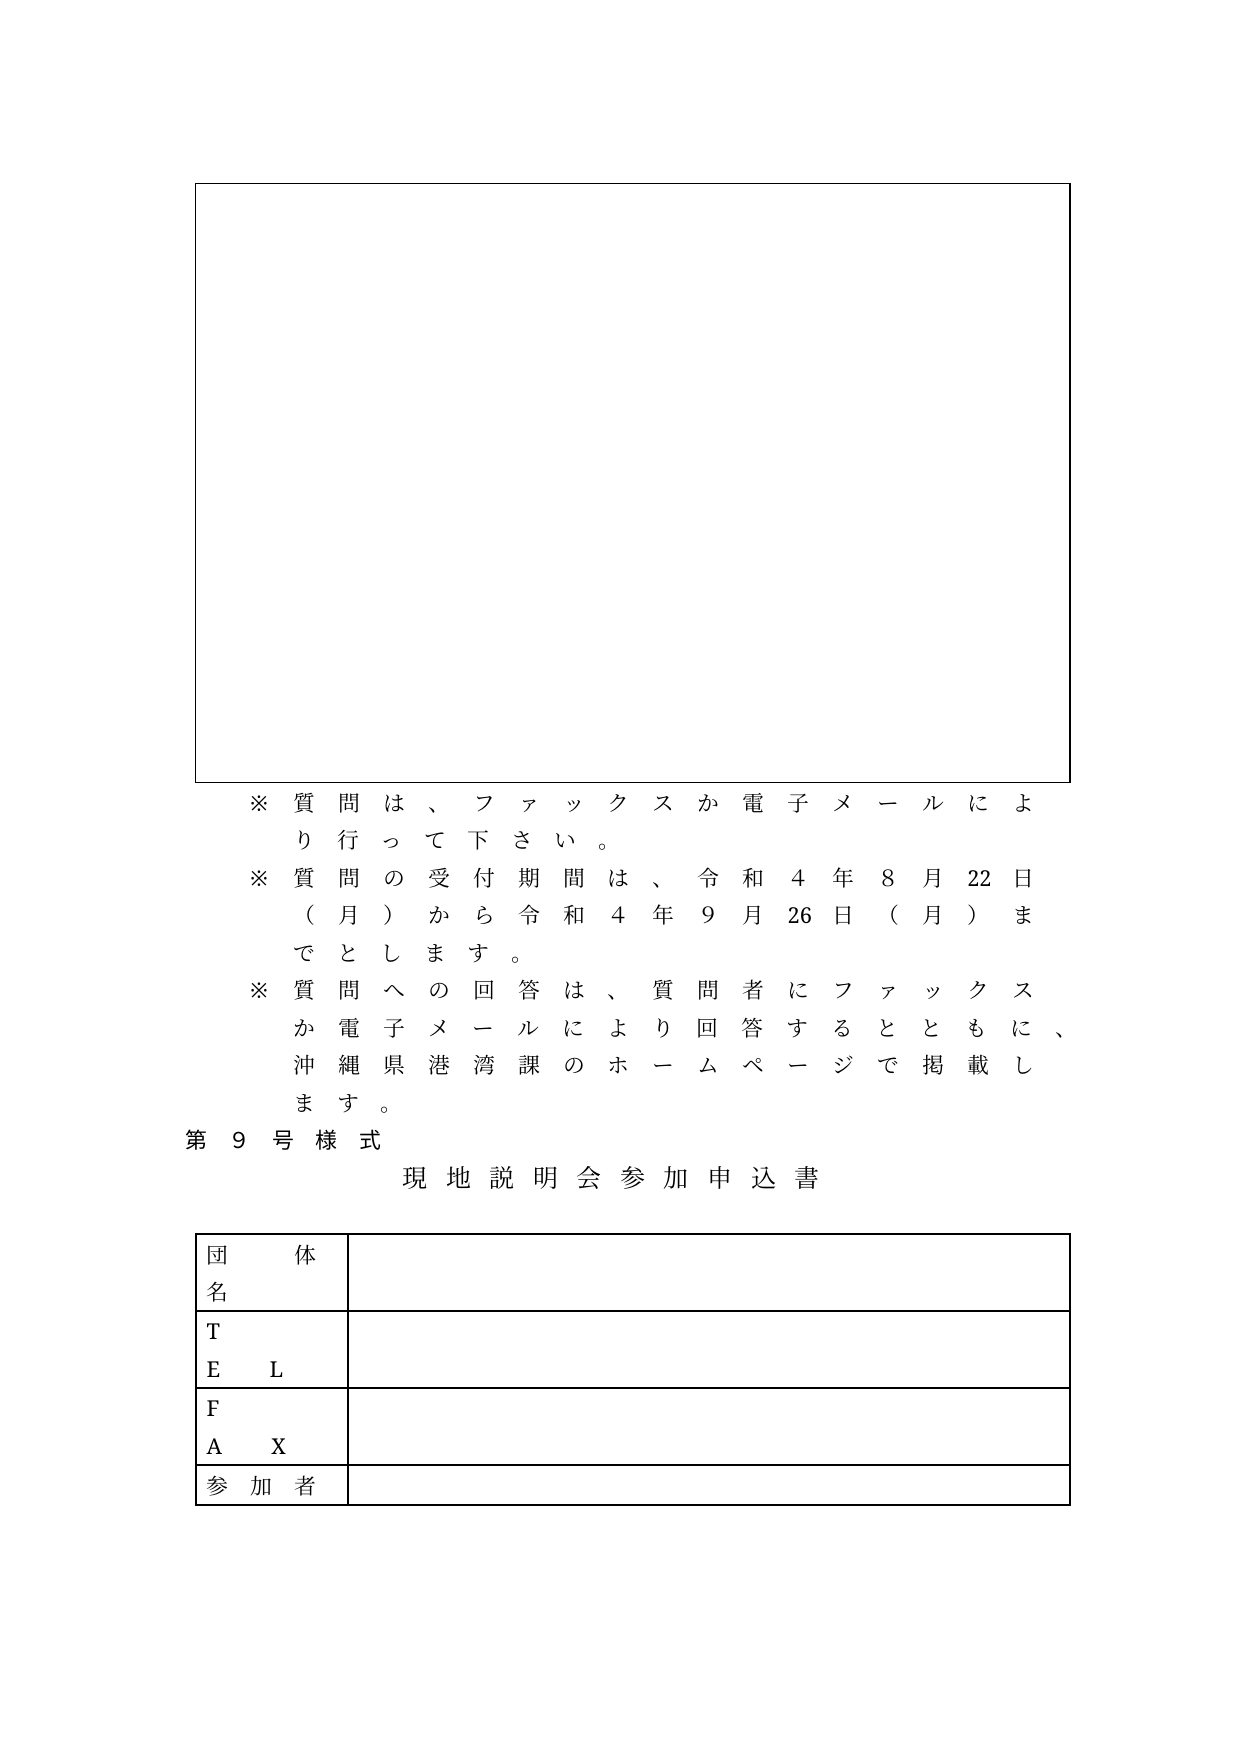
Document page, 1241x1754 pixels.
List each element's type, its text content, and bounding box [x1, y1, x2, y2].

table_cell [349, 1389, 1069, 1464]
list 質問への回答は、質問者にファックスか電子メールにより回答するとともに、沖縄県港湾課のホームページで掲載します。 [228, 971, 1056, 1121]
table_cell 参加者氏名 ※２名まで [197, 1466, 347, 1504]
list 質問の受付期間は、令和４年８月22日（月）から令和４年９月26日（月）までとします。 [228, 858, 1056, 971]
table_header [349, 1235, 1069, 1310]
table_cell [349, 1312, 1069, 1387]
list 質問は、ファックスか電子メールにより行って下さい。 [228, 783, 1056, 858]
text 第９号様式 [185, 1121, 1056, 1158]
table_cell TEL [197, 1312, 347, 1387]
table_header [196, 184, 1069, 782]
table_cell [349, 1466, 1069, 1504]
text 現地説明会参加申込書 [185, 1158, 1056, 1196]
table_header 団体名 [197, 1235, 347, 1310]
table_cell FAX [197, 1389, 347, 1464]
